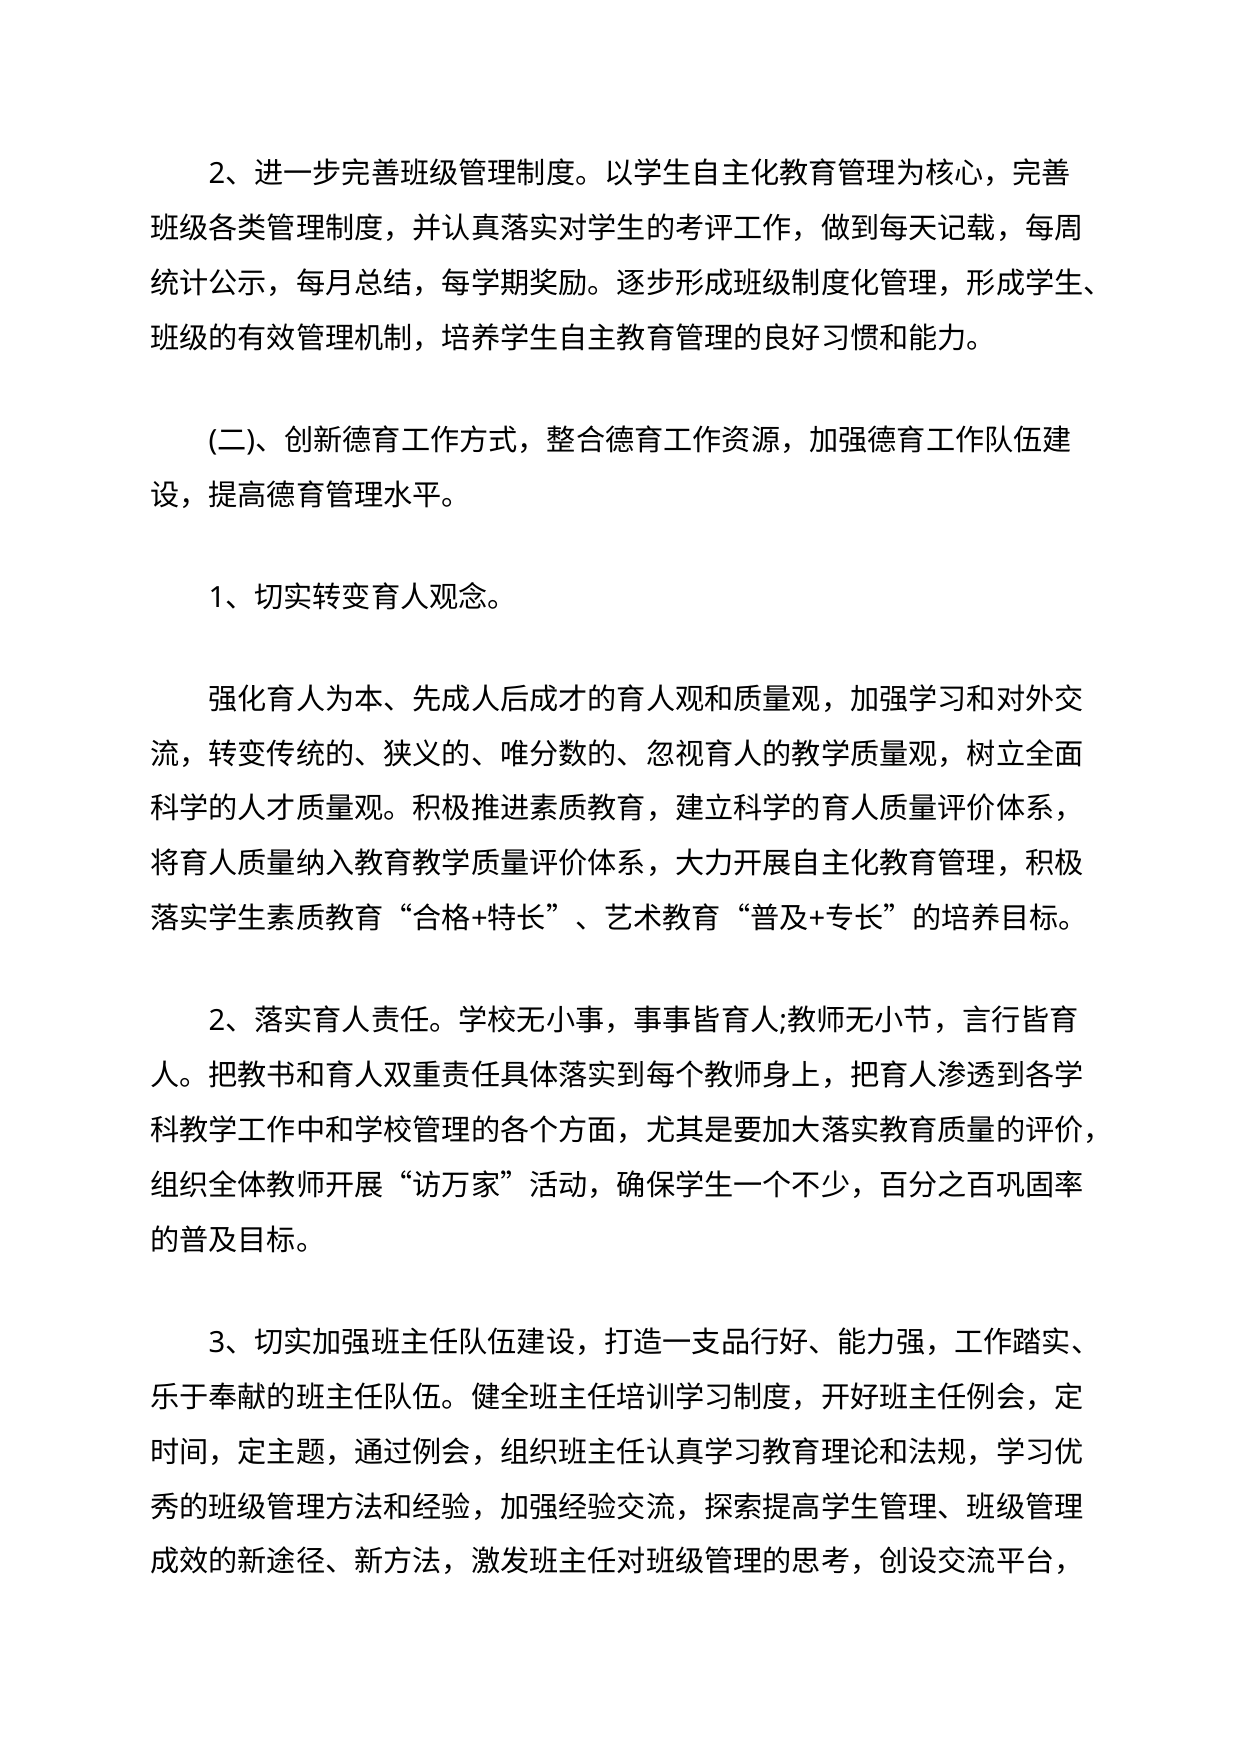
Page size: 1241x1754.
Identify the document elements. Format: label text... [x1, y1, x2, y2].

text 1、切实转变育人观念。 [150, 573, 1090, 616]
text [150, 1318, 1090, 1580]
text 强化育人为本、先成人后成才的育人观和质量观，加强学习和对外交流，转变传统的、狭义的、唯分数的、忽视育人的教学质量观，树立全面科学的人才质量观。积极推进素质教育，建立科学的育人质量评价体系，将育人质量纳入教育教学质量评价体系，大力开展自主化教育管理，积极落实学生素质教育“合格+特长”、艺术教育“普及+专长”的培养目标。 [150, 675, 1090, 937]
text (二)、创新德育工作方式，整合德育工作资源，加强德育工作队伍建设，提高德育管理水平。 [150, 417, 1090, 514]
text 2、进一步完善班级管理制度。以学生自主化教育管理为核心，完善班级各类管理制度，并认真落实对学生的考评工作，做到每天记载，每周统计公示，每月总结，每学期奖励。逐步形成班级制度化管理，形成学生、班级的有效管理机制，培养学生自主教育管理的良好习惯和能力。 [150, 150, 1090, 357]
text 2、落实育人责任。学校无小事，事事皆育人;教师无小节，言行皆育人。把教书和育人双重责任具体落实到每个教师身上，把育人渗透到各学科教学工作中和学校管理的各个方面，尤其是要加大落实教育质量的评价，组织全体教师开展“访万家”活动，确保学生一个不少，百分之百巩固率的普及目标。 [150, 997, 1090, 1259]
